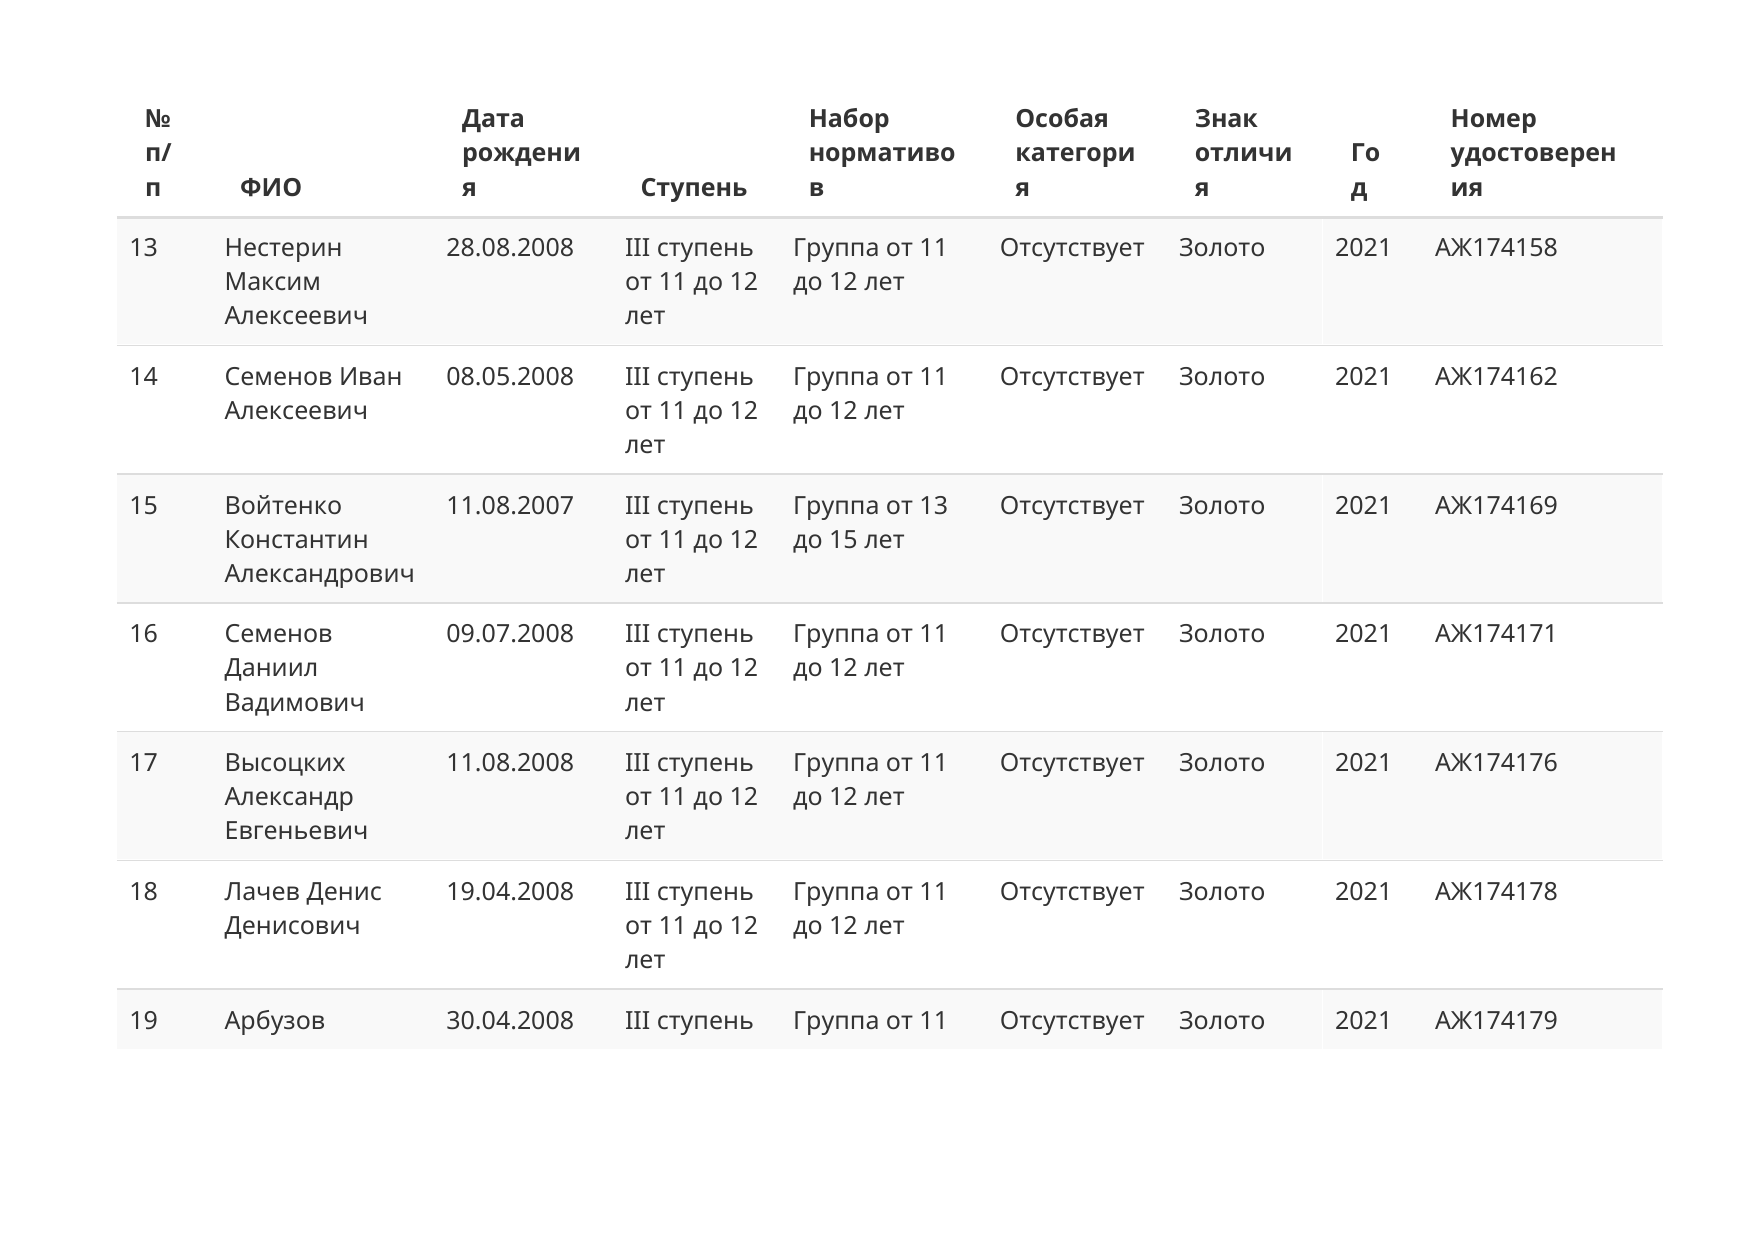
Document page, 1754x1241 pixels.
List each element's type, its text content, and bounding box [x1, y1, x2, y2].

table_cell 2021 [1323, 219, 1422, 344]
table_cell Лачев Денис Денисович [212, 861, 434, 988]
table_cell АЖ174169 [1422, 475, 1662, 602]
table_cell III ступень от 11 до 12 лет [612, 346, 780, 473]
table_cell Группа от 13 до 15 лет [780, 475, 987, 602]
table_cell III ступень от 11 до 12 лет [612, 732, 780, 859]
table_cell Семенов Иван Алексеевич [212, 346, 434, 473]
table_cell III ступень от 11 до 12 лет [612, 990, 780, 1049]
table_cell 13 [117, 219, 212, 344]
table_cell 19 [117, 990, 212, 1049]
table_cell Группа от 11 до 12 лет [780, 604, 987, 731]
table_cell Золото [1166, 990, 1322, 1049]
table_cell 17 [117, 732, 212, 859]
table_cell III ступень от 11 до 12 лет [612, 604, 780, 731]
table_header ФИО [212, 89, 434, 216]
table_cell 16 [117, 604, 212, 731]
table_cell Группа от 11 до 12 лет [780, 346, 987, 473]
table_cell Отсутствует [987, 732, 1166, 859]
table_cell Арбузов Кирилл Дмитриевич [212, 990, 434, 1049]
table_header Ступень [612, 89, 780, 216]
table_cell 08.05.2008 [434, 346, 612, 473]
table_header Набор нормативов [780, 89, 987, 216]
table_cell 28.08.2008 [434, 219, 612, 344]
table_cell 19.04.2008 [434, 861, 612, 988]
table_cell Золото [1166, 219, 1322, 344]
table_cell 11.08.2008 [434, 732, 612, 859]
table_cell 2021 [1323, 604, 1422, 731]
table_cell АЖ174158 [1422, 219, 1662, 344]
table_header № п/п [117, 89, 212, 216]
table_header Номер удостоверения [1422, 89, 1662, 216]
table_cell 09.07.2008 [434, 604, 612, 731]
table_cell 30.04.2008 [434, 990, 612, 1049]
table_cell АЖ174162 [1422, 346, 1662, 473]
table_cell Группа от 11 до 12 лет [780, 219, 987, 344]
table_cell Высоцких Александр Евгеньевич [212, 732, 434, 859]
table_header Год [1323, 89, 1422, 216]
table_cell Группа от 11 до 12 лет [780, 861, 987, 988]
table_cell III ступень от 11 до 12 лет [612, 475, 780, 602]
table_cell Отсутствует [987, 475, 1166, 602]
table_cell III ступень от 11 до 12 лет [612, 861, 780, 988]
table_cell Отсутствует [987, 861, 1166, 988]
table_cell Группа от 11 до 12 лет [780, 732, 987, 859]
table_cell 2021 [1323, 990, 1422, 1049]
table_cell Отсутствует [987, 346, 1166, 473]
table_cell 18 [117, 861, 212, 988]
table_cell Войтенко Константин Александрович [212, 475, 434, 602]
table_cell Группа от 11 до 12 лет [780, 990, 987, 1049]
table_cell 2021 [1323, 346, 1422, 473]
table_cell АЖ174176 [1422, 732, 1662, 859]
table_cell 14 [117, 346, 212, 473]
table_cell Отсутствует [987, 604, 1166, 731]
table_header Знак отличия [1166, 89, 1322, 216]
table_cell III ступень от 11 до 12 лет [612, 219, 780, 344]
table_cell 2021 [1323, 475, 1422, 602]
table_cell 2021 [1323, 732, 1422, 859]
table_cell Золото [1166, 346, 1322, 473]
table_cell Семенов Даниил Вадимович [212, 604, 434, 731]
table_cell АЖ174179 [1422, 990, 1662, 1049]
table_cell Отсутствует [987, 990, 1166, 1049]
table_cell Золото [1166, 732, 1322, 859]
table_cell Нестерин Максим Алексеевич [212, 219, 434, 344]
table_cell Золото [1166, 604, 1322, 731]
table_cell 15 [117, 475, 212, 602]
table_cell 11.08.2007 [434, 475, 612, 602]
table_cell АЖ174171 [1422, 604, 1662, 731]
table_cell Золото [1166, 861, 1322, 988]
table_header Особая категория [987, 89, 1166, 216]
table_cell Отсутствует [987, 219, 1166, 344]
table_cell 2021 [1323, 861, 1422, 988]
table_header Дата рождения [434, 89, 612, 216]
table_cell АЖ174178 [1422, 861, 1662, 988]
table_cell Золото [1166, 475, 1322, 602]
